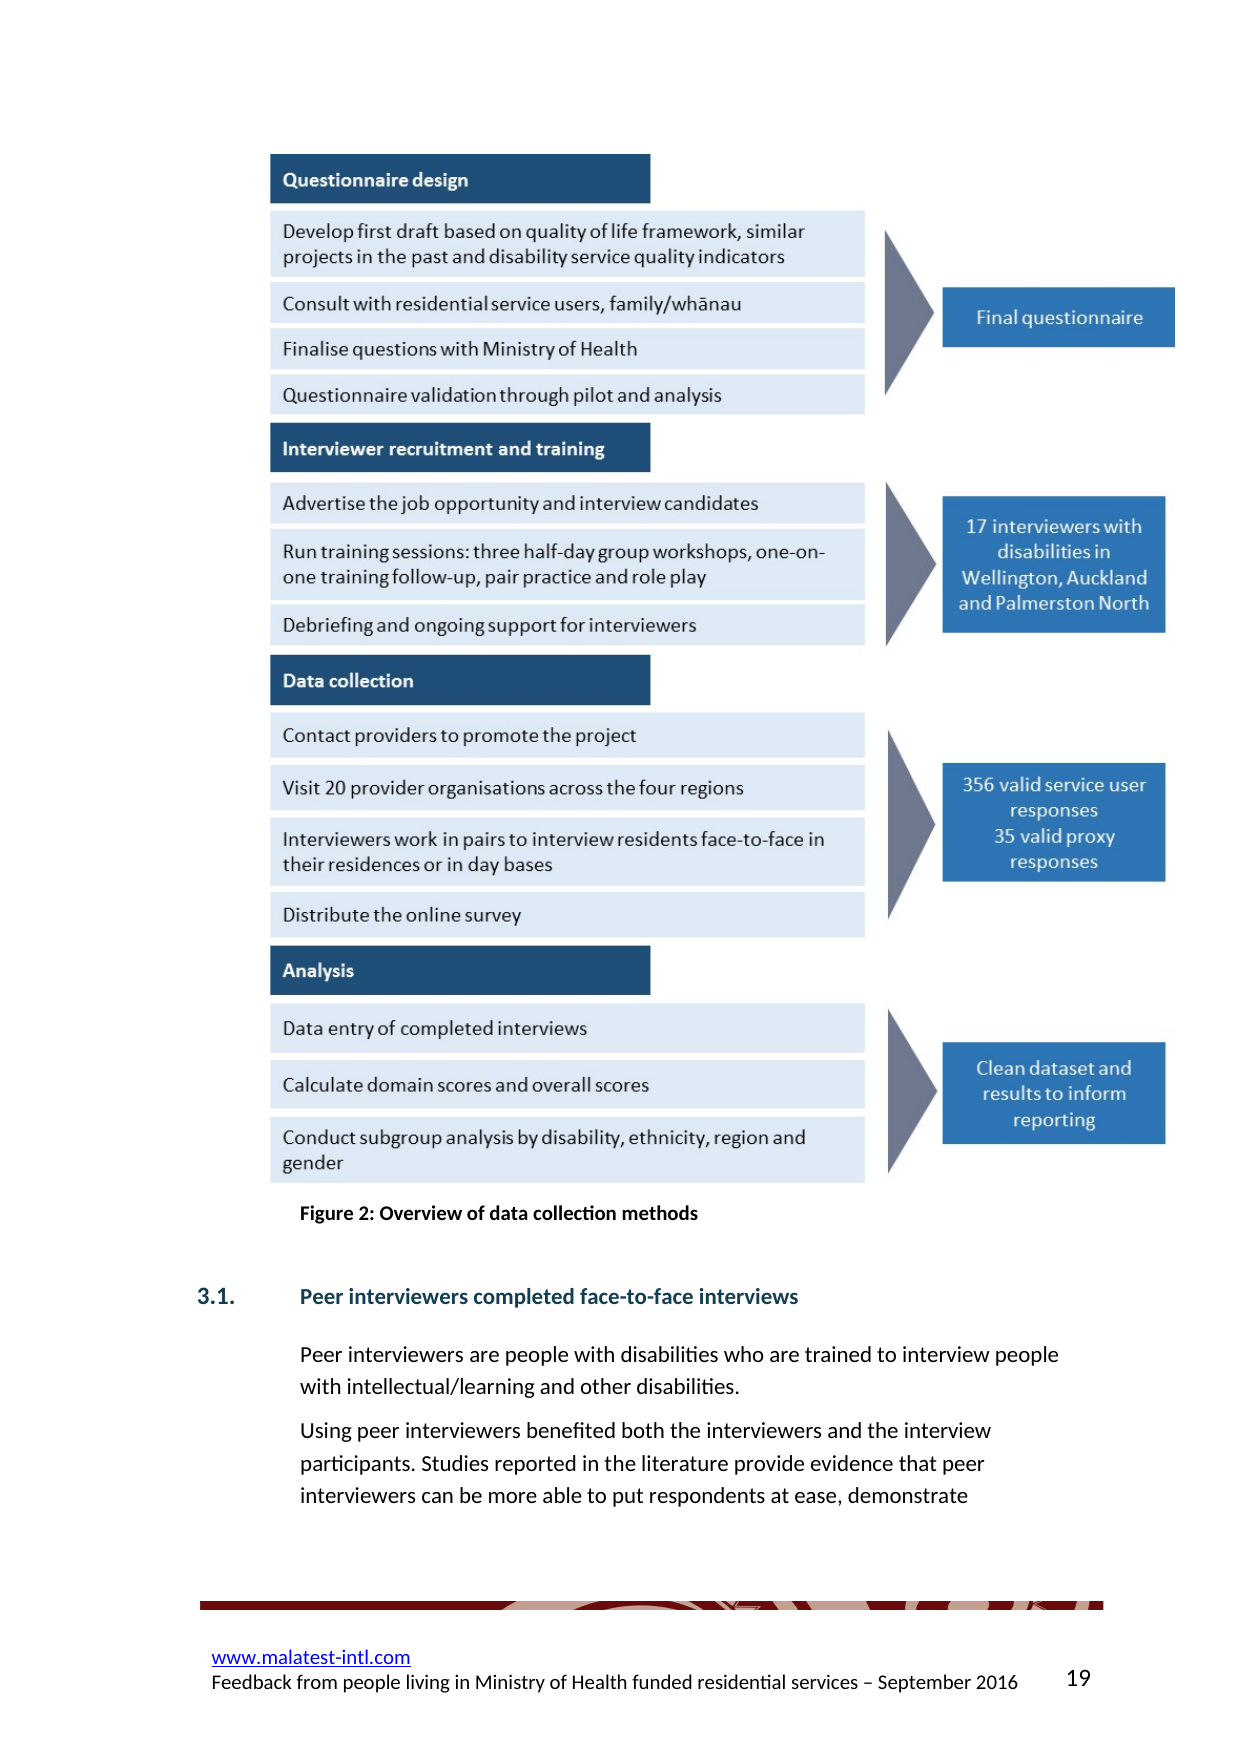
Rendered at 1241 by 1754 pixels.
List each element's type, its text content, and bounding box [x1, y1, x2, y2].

picture [199, 1601, 1104, 1610]
picture [270, 154, 1175, 1184]
subtitle Peer interviewers completed face-to-face interviews [197, 1280, 1092, 1310]
text Figure 2: Overview of data collection methods [300, 1201, 1092, 1226]
text Peer interviewers are people with disabilities who are trained to interview people with intellectual/learning and other disabilities. [300, 1340, 1092, 1400]
